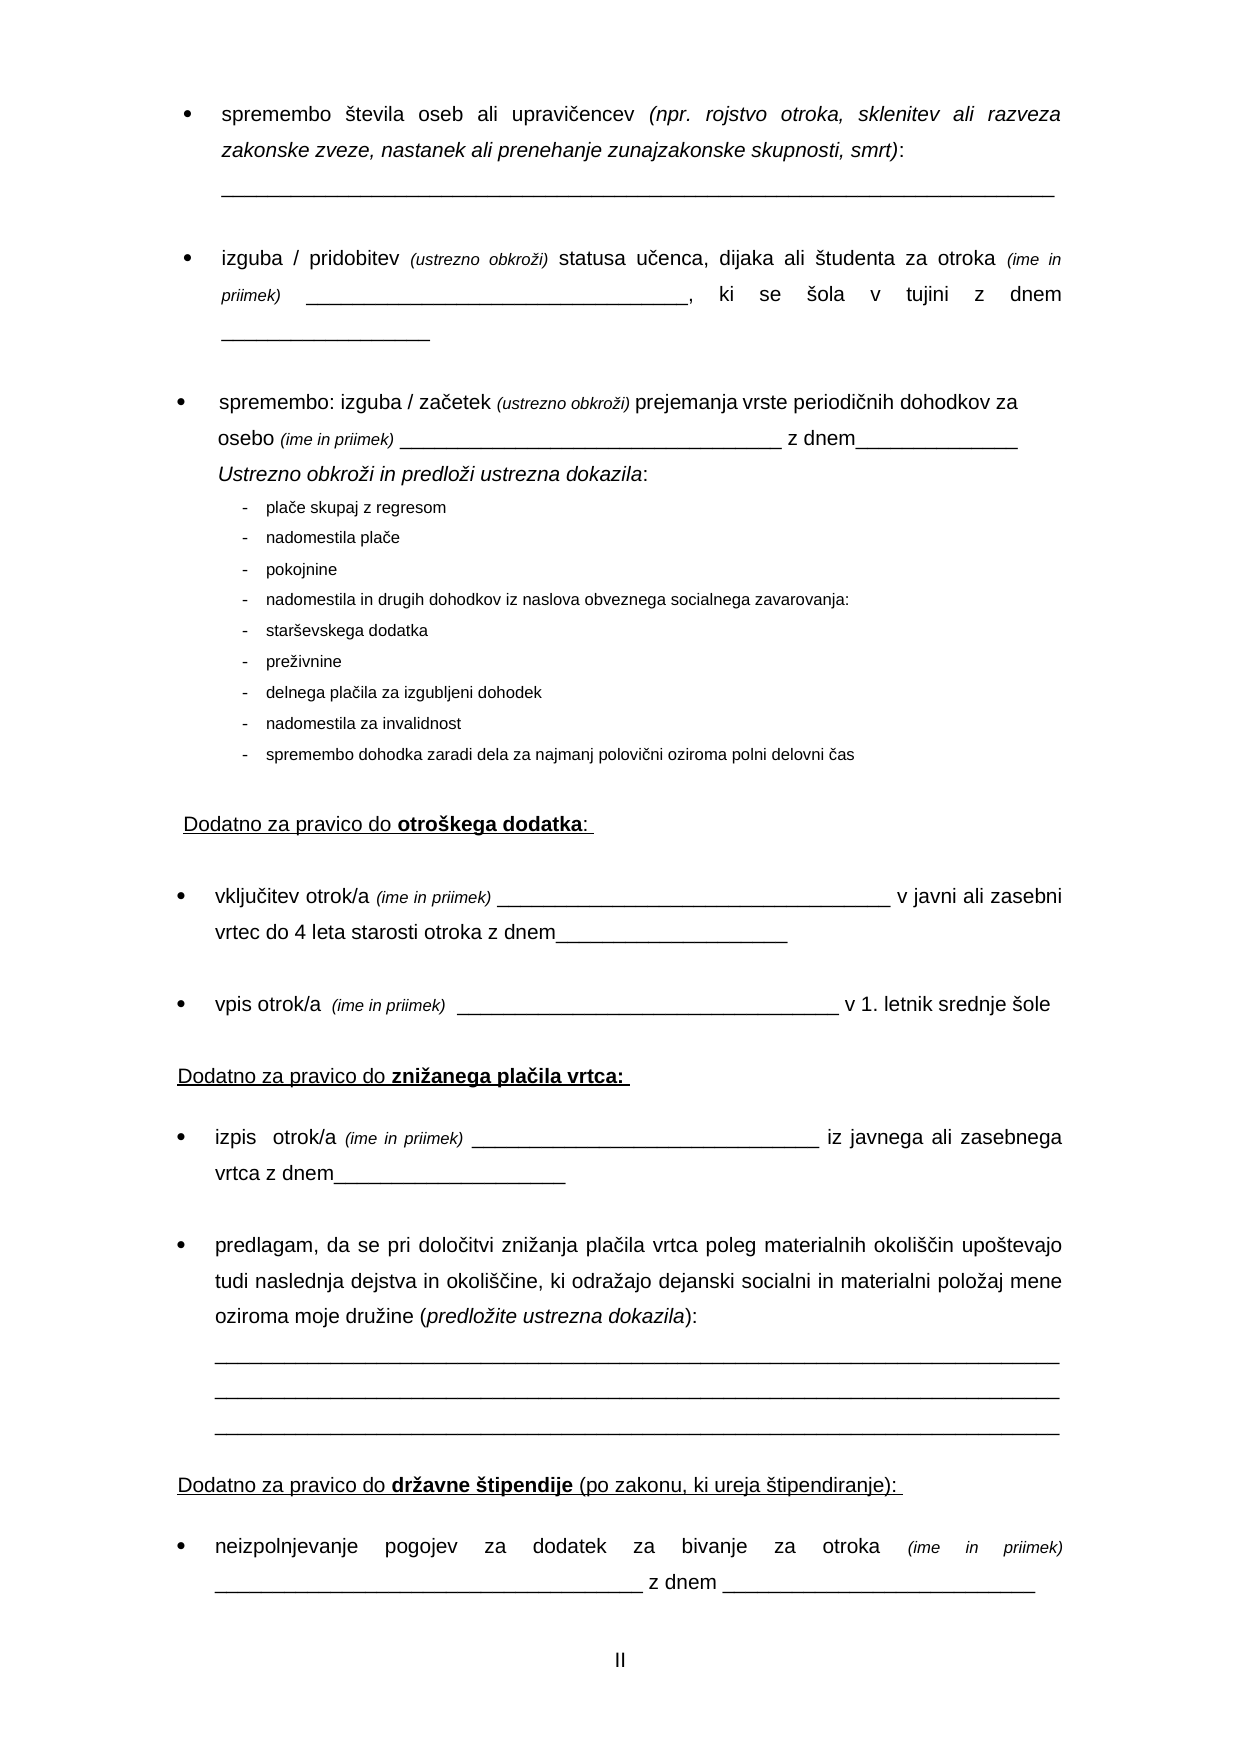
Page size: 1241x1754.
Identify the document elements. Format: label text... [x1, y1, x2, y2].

text ________________________________________________________________________ [221, 174, 1063, 198]
text Dodatno za pravico do znižanega plačila vrtca: [177, 1063, 1063, 1087]
list spremembo: izguba / začetek (ustrezno obkroži) prejemanja vrste periodičnih dohodkov za [177, 389, 1063, 413]
text Dodatno za pravico do državne štipendije (po zakonu, ki ureja štipendiranje): [177, 1473, 1063, 1497]
text Ustrezno obkroži in predloži ustrezna dokazila: [177, 461, 1063, 485]
list pokojnine [177, 559, 1063, 580]
list plače skupaj z regresom [177, 497, 1063, 518]
list vključitev otrok/a (ime in priimek) __________________________________ v javni ali zasebni vrtec do 4 leta starosti otroka z dnem____________________ [177, 884, 1063, 944]
list vpis otrok/a (ime in priimek) _________________________________ v 1. letnik srednje šole [177, 992, 1063, 1016]
list neizpolnjevanje pogojev za dodatek za bivanje za otroka (ime in priimek) _____________________________________ z dnem ___________________________ [177, 1534, 1063, 1594]
list nadomestila plače [177, 528, 1063, 549]
list izguba / pridobitev (ustrezno obkroži) statusa učenca, dijaka ali študenta za otroka (ime in priimek) _________________________________, ki se šola v tujini z dnem __________________ [184, 246, 1063, 342]
text osebo (ime in priimek) _________________________________ z dnem______________ [177, 426, 1063, 449]
list starševskega dodatka [177, 621, 1063, 642]
list preživnine [177, 652, 1063, 673]
list nadomestila in drugih dohodkov iz naslova obveznega socialnega zavarovanja: [177, 590, 1063, 611]
list izpis otrok/a (ime in priimek) ______________________________ iz javnega ali zasebnega vrtca z dnem____________________ [177, 1124, 1063, 1184]
list nadomestila za invalidnost [177, 714, 1063, 734]
list spremembo števila oseb ali upravičencev (npr. rojstvo otroka, sklenitev ali razveza zakonske zveze, nastanek ali prenehanje zunajzakonske skupnosti, smrt): [184, 102, 1063, 162]
list predlagam, da se pri določitvi znižanja plačila vrtca poleg materialnih okoliščin upoštevajo tudi naslednja dejstva in okoliščine, ki odražajo dejanski socialni in materialni položaj mene oziroma moje družine (predložite ustrezna dokazila): [177, 1232, 1063, 1328]
text __________________________________________________________________________________________________________________________________________________ _________________________________________________________________________ [215, 1340, 1063, 1436]
list spremembo dohodka zaradi dela za najmanj polovični oziroma polni delovni čas [177, 745, 1063, 766]
list delnega plačila za izgubljeni dohodek [177, 683, 1063, 704]
text Dodatno za pravico do otroškega dodatka: [177, 812, 1063, 836]
